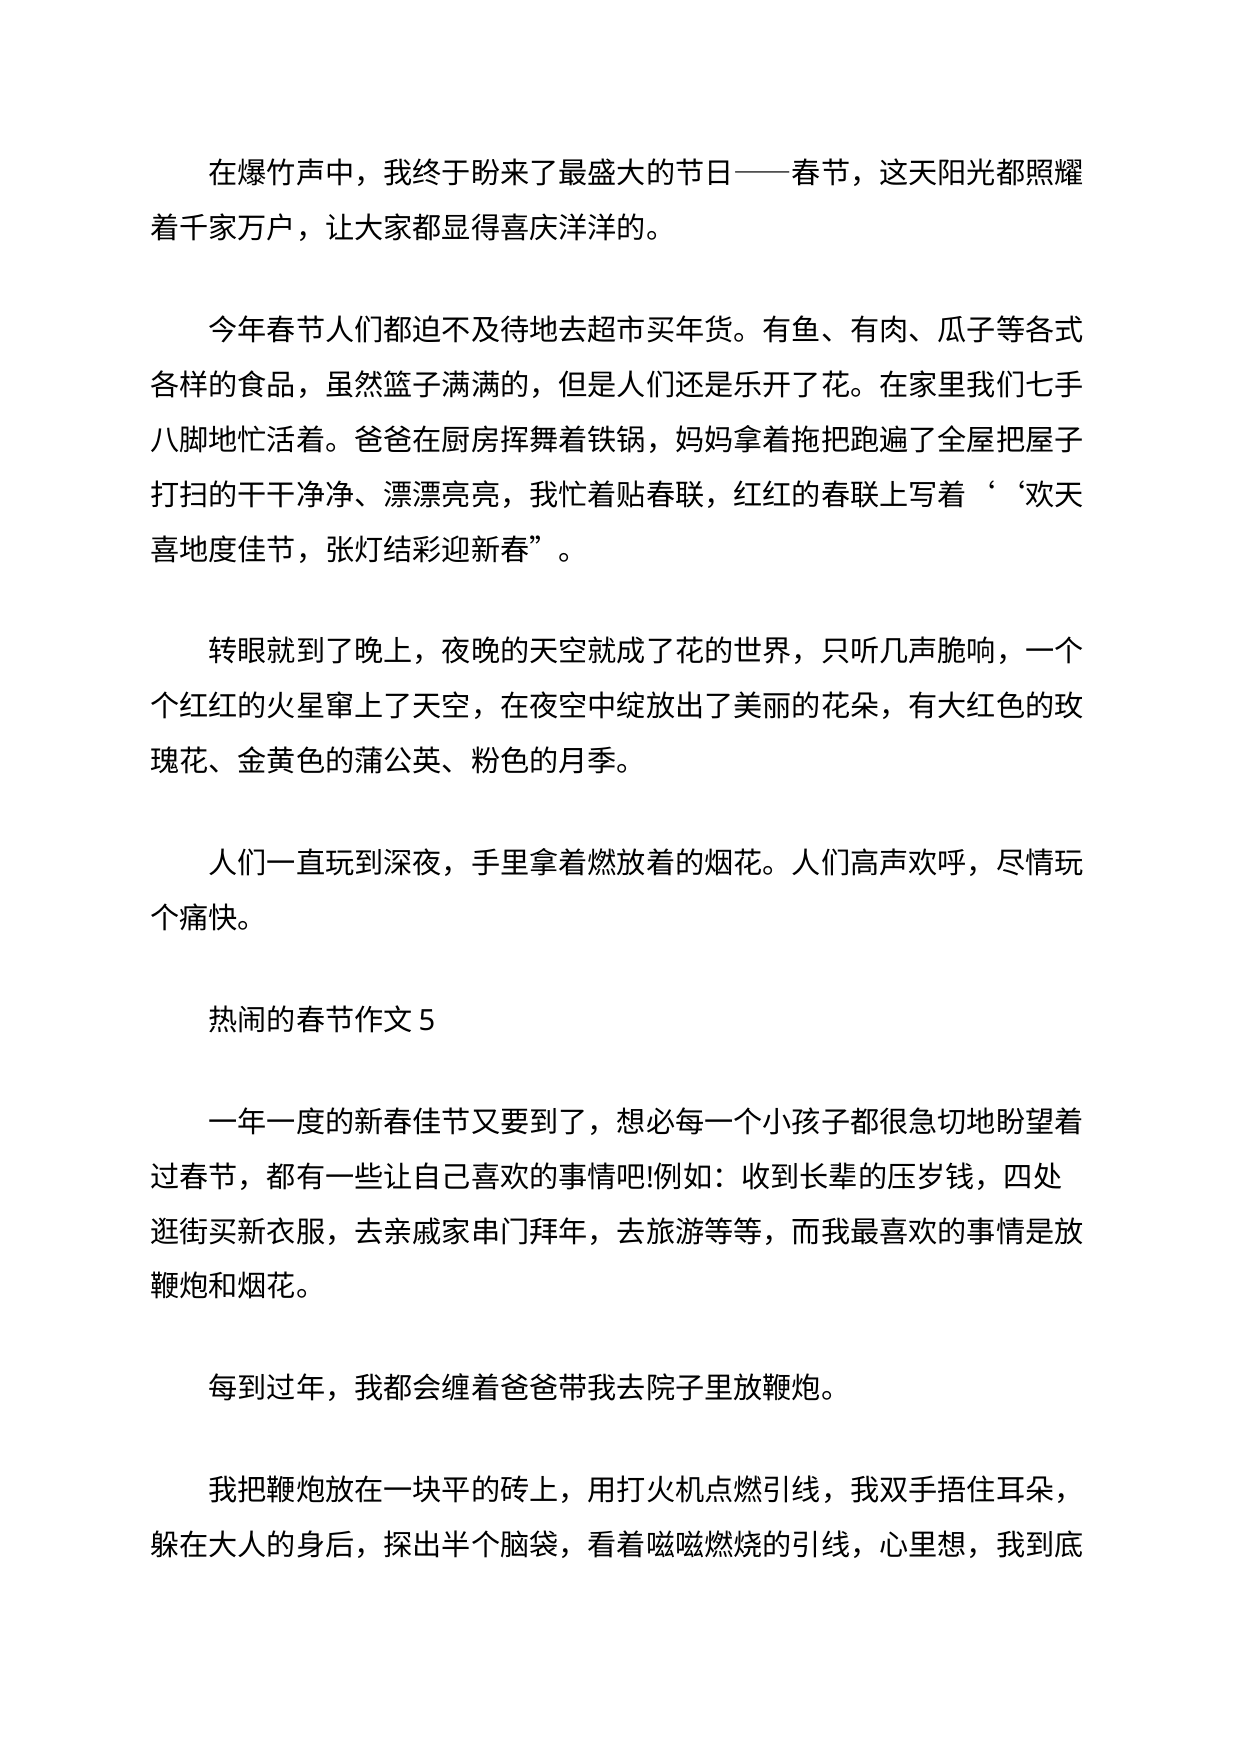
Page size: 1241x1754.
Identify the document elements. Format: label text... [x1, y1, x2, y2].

text 热闹的春节作文5 [150, 996, 1090, 1039]
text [150, 1467, 1090, 1564]
text 在爆竹声中，我终于盼来了最盛大的节日——春节，这天阳光都照耀着千家万户，让大家都显得喜庆洋洋的。 [150, 150, 1090, 247]
text 今年春节人们都迫不及待地去超市买年货。有鱼、有肉、瓜子等各式各样的食品，虽然篮子满满的，但是人们还是乐开了花。在家里我们七手八脚地忙活着。爸爸在厨房挥舞着铁锅，妈妈拿着拖把跑遍了全屋把屋子打扫的干干净净、漂漂亮亮，我忙着贴春联，红红的春联上写着‘‘欢天喜地度佳节，张灯结彩迎新春”。 [150, 307, 1090, 568]
text 一年一度的新春佳节又要到了，想必每一个小孩子都很急切地盼望着过春节，都有一些让自己喜欢的事情吧!例如：收到长辈的压岁钱，四处逛街买新衣服，去亲戚家串门拜年，去旅游等等，而我最喜欢的事情是放鞭炮和烟花。 [150, 1098, 1090, 1305]
text 每到过年，我都会缠着爸爸带我去院子里放鞭炮。 [150, 1365, 1090, 1407]
text 人们一直玩到深夜，手里拿着燃放着的烟花。人们高声欢呼，尽情玩个痛快。 [150, 839, 1090, 937]
text 转眼就到了晚上，夜晚的天空就成了花的世界，只听几声脆响，一个个红红的火星窜上了天空，在夜空中绽放出了美丽的花朵，有大红色的玫瑰花、金黄色的蒲公英、粉色的月季。 [150, 628, 1090, 780]
